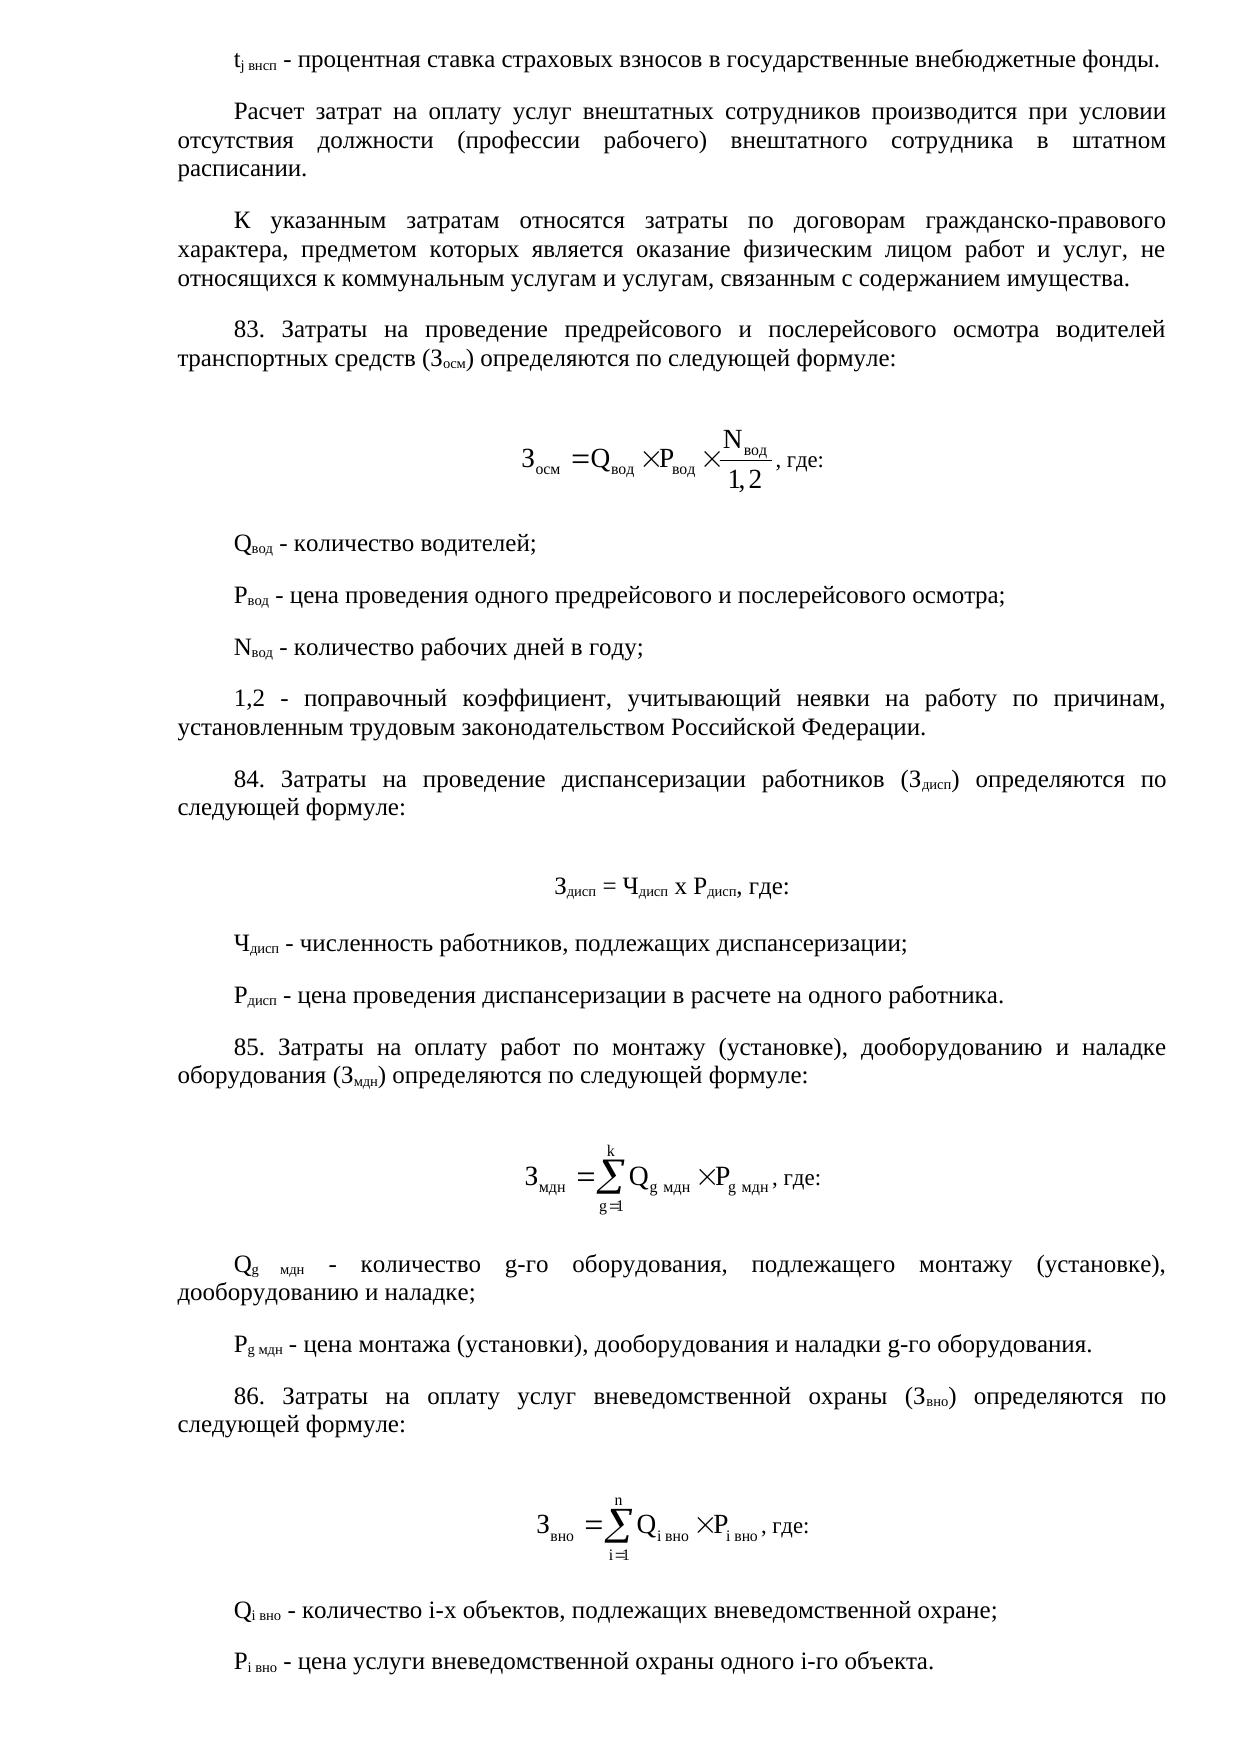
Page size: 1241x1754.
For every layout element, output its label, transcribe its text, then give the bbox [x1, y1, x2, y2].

text Nвод - количество рабочих дней в году; [177, 632, 1167, 660]
text Pвод - цена проведения одного предрейсового и послерейсового осмотра; [177, 580, 1167, 609]
text К указанным затратам относятся затраты по договорам гражданско-правового характера, предметом которых является оказание физическим лицом работ и услуг, не относящихся к коммунальным услугам и услугам, связанным с содержанием имущества. [177, 205, 1167, 291]
text 83. Затраты на проведение предрейсового и послерейсового осмотра водителей транспортных средств (Зосм) определяются по следующей формуле: [177, 314, 1167, 372]
text Qвод - количество водителей; [177, 528, 1167, 557]
text Qg мдн - количество g-го оборудования, подлежащего монтажу (установке), дооборудованию и наладке; [177, 1249, 1167, 1306]
text Pi вно - цена услуги вневедомственной охраны одного i-го объекта. [177, 1646, 1167, 1675]
text Расчет затрат на оплату услуг внештатных сотрудников производится при условии отсутствия должности (профессии рабочего) внештатного сотрудника в штатном расписании. [177, 96, 1167, 182]
text Чдисп - численность работников, подлежащих диспансеризации; [177, 928, 1167, 957]
text 1,2 - поправочный коэффициент, учитывающий неявки на работу по причинам, установленным трудовым законодательством Российской Федерации. [177, 683, 1167, 741]
text Здисп = Чдисп x Рдисп, где: [177, 871, 1167, 899]
text 86. Затраты на оплату услуг вневедомственной охраны (Звно) определяются по следующей формуле: [177, 1381, 1167, 1438]
text Pg мдн - цена монтажа (установки), дооборудования и наладки g-го оборудования. [177, 1329, 1167, 1358]
text tj внсп - процентная ставка страховых взносов в государственные внебюджетные фонды. [177, 44, 1167, 73]
text Qi вно - количество i-х объектов, подлежащих вневедомственной охране; [177, 1595, 1167, 1623]
text 85. Затраты на оплату работ по монтажу (установке), дооборудованию и наладке оборудования (Змдн) определяются по следующей формуле: [177, 1032, 1167, 1089]
text Рдисп - цена проведения диспансеризации в расчете на одного работника. [177, 980, 1167, 1009]
text 84. Затраты на проведение диспансеризации работников (Здисп) определяются по следующей формуле: [177, 764, 1167, 821]
